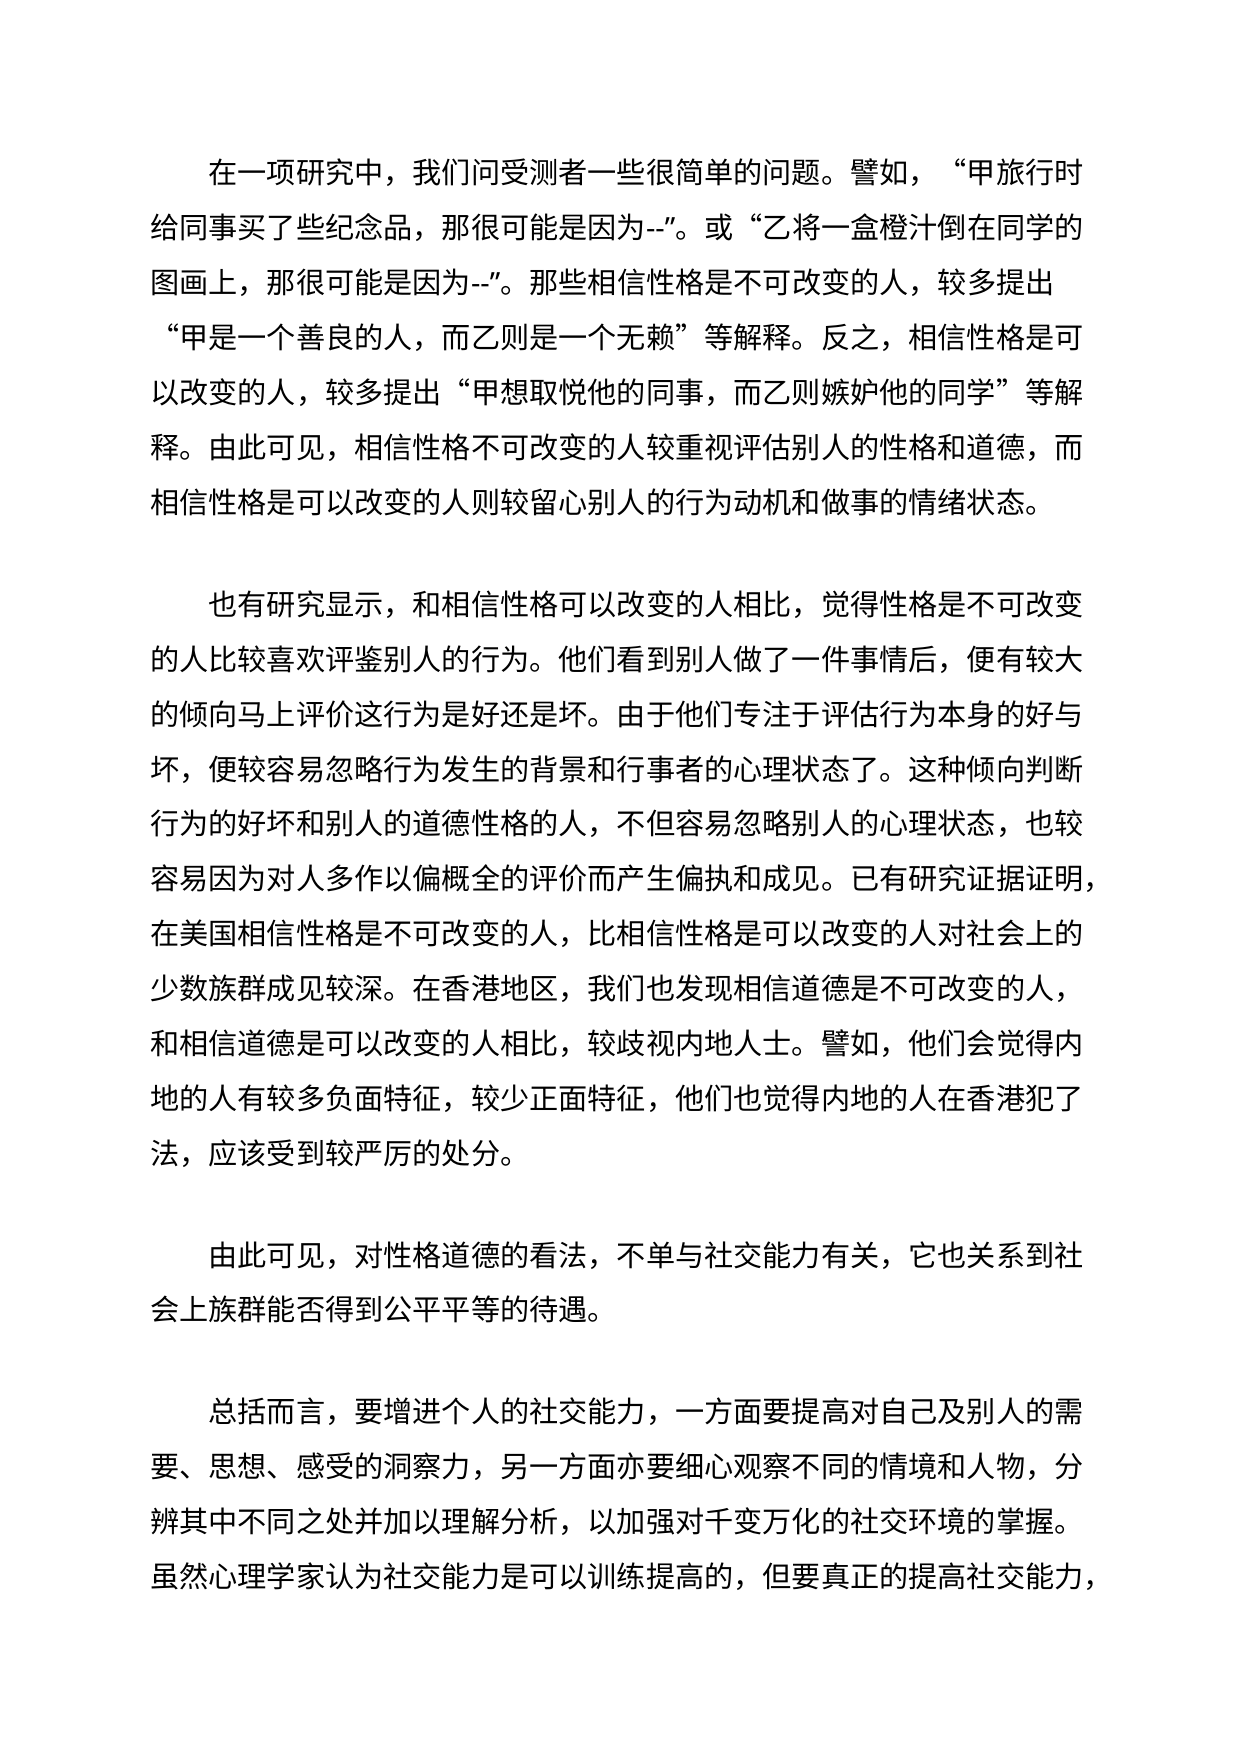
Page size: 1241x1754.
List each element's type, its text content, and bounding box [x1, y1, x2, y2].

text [150, 1389, 1090, 1596]
text 也有研究显示，和相信性格可以改变的人相比，觉得性格是不可改变的人比较喜欢评鉴别人的行为。他们看到别人做了一件事情后，便有较大的倾向马上评价这行为是好还是坏。由于他们专注于评估行为本身的好与坏，便较容易忽略行为发生的背景和行事者的心理状态了。这种倾向判断行为的好坏和别人的道德性格的人，不但容易忽略别人的心理状态，也较容易因为对人多作以偏概全的评价而产生偏执和成见。已有研究证据证明，在美国相信性格是不可改变的人，比相信性格是可以改变的人对社会上的少数族群成见较深。在香港地区，我们也发现相信道德是不可改变的人，和相信道德是可以改变的人相比，较歧视内地人士。譬如，他们会觉得内地的人有较多负面特征，较少正面特征，他们也觉得内地的人在香港犯了法，应该受到较严厉的处分。 [150, 581, 1090, 1173]
text 由此可见，对性格道德的看法，不单与社交能力有关，它也关系到社会上族群能否得到公平平等的待遇。 [150, 1232, 1090, 1329]
text 在一项研究中，我们问受测者一些很简单的问题。譬如，“甲旅行时给同事买了些纪念品，那很可能是因为--”。或“乙将一盒橙汁倒在同学的图画上，那很可能是因为--”。那些相信性格是不可改变的人，较多提出“甲是一个善良的人，而乙则是一个无赖”等解释。反之，相信性格是可以改变的人，较多提出“甲想取悦他的同事，而乙则嫉妒他的同学”等解释。由此可见，相信性格不可改变的人较重视评估别人的性格和道德，而相信性格是可以改变的人则较留心别人的行为动机和做事的情绪状态。 [150, 150, 1090, 522]
